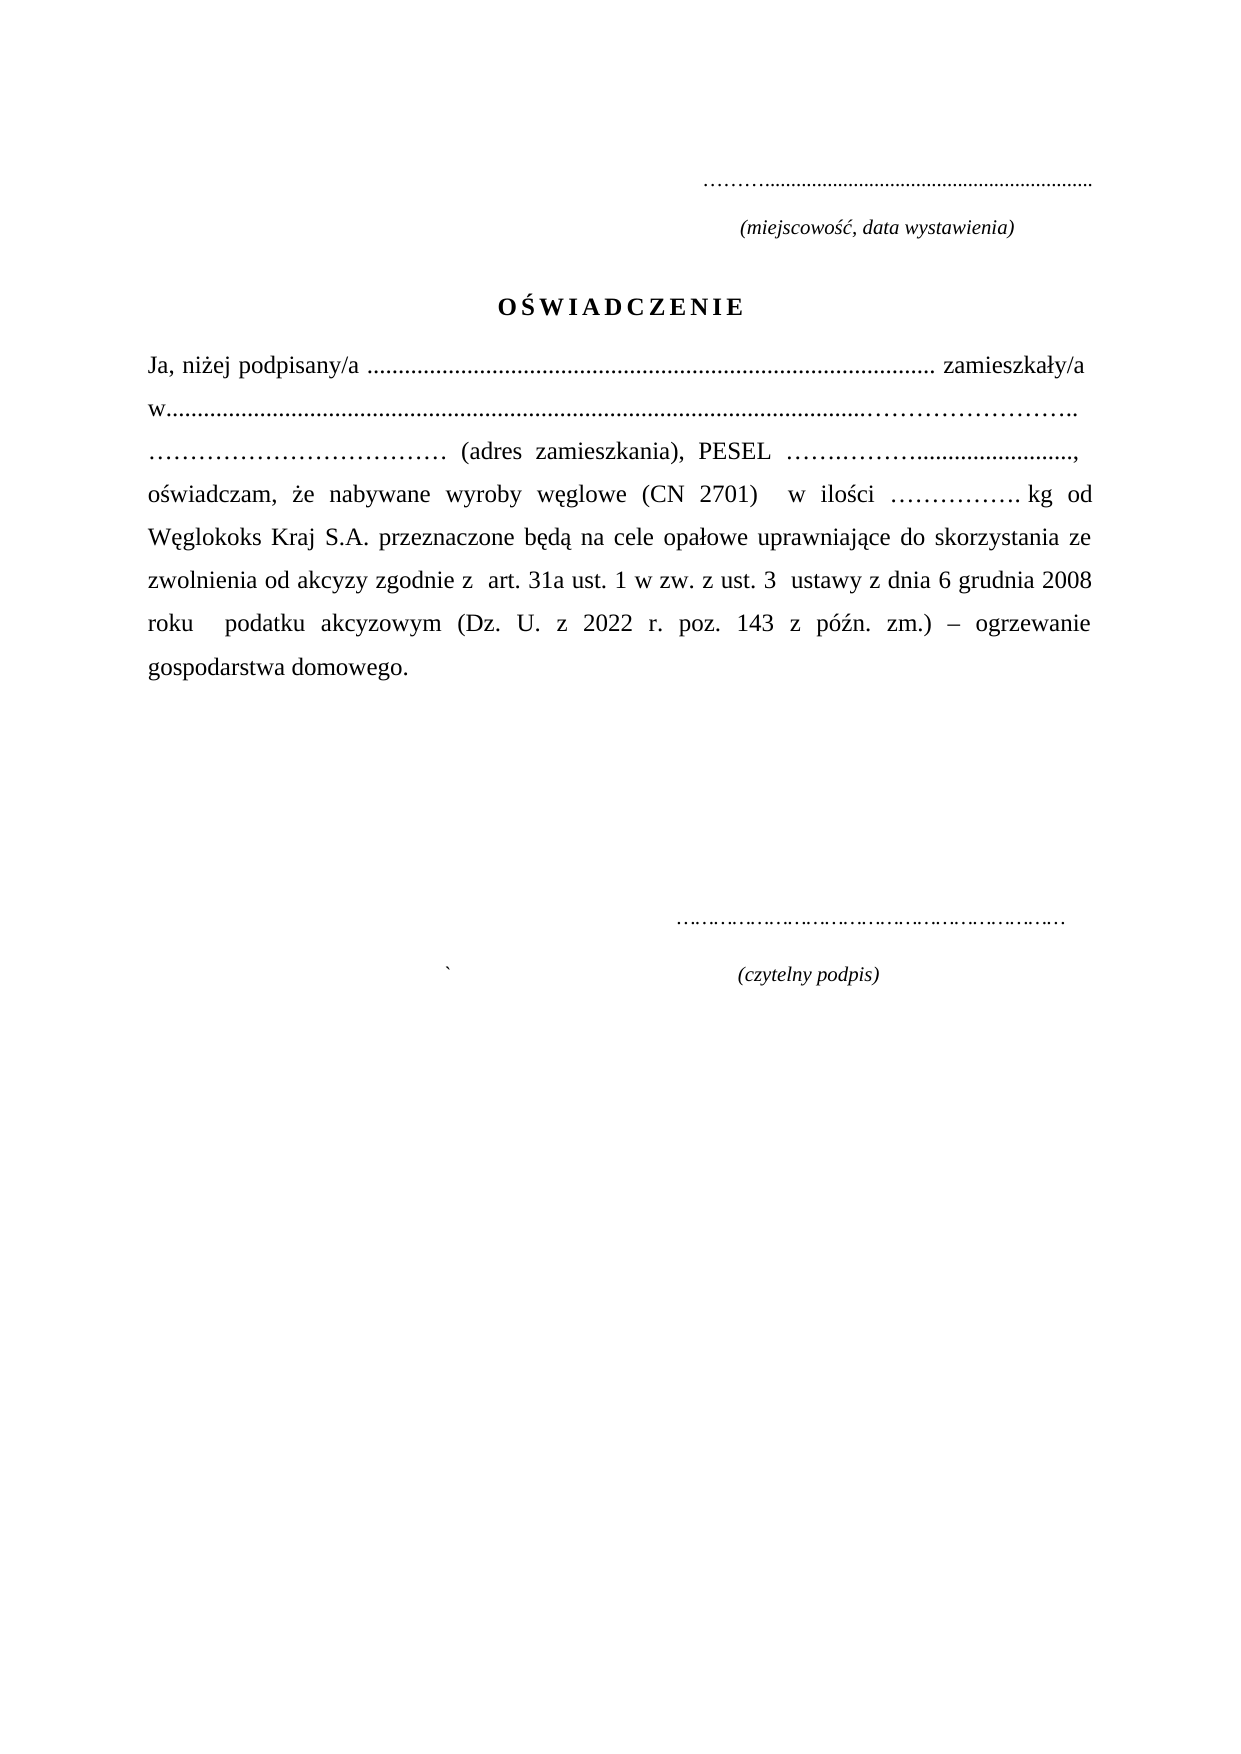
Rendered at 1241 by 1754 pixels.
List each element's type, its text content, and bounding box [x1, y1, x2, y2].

text OŚWIADCZENIE [148, 292, 1092, 321]
text (miejscowość, data wystawienia) [590, 215, 1092, 239]
text ` (czytelny podpis) [148, 962, 1092, 986]
text ………............................................................... [148, 167, 1092, 191]
text ……………………………………………………… [148, 905, 1092, 929]
text Ja, niżej podpisany/a ........................................................................................... zamieszkały/a w................................................................................................................…………………….. ……………………………… (adres zamieszkania), PESEL …….………........................., oświadczam, że nabywane wyroby węglowe (CN 2701) w ilości ……………. kg od Węglokoks Kraj S.A. przeznaczone będą na cele opałowe uprawniające do skorzystania ze zwolnienia od akcyzy zgodnie z art. 31a ust. 1 w zw. z ust. 3 ustawy z dnia 6 grudnia 2008 roku podatku akcyzowym (Dz. U. z 2022 r. poz. 143 z późn. zm.) – ogrzewanie gospodarstwa domowego. [148, 350, 1092, 680]
